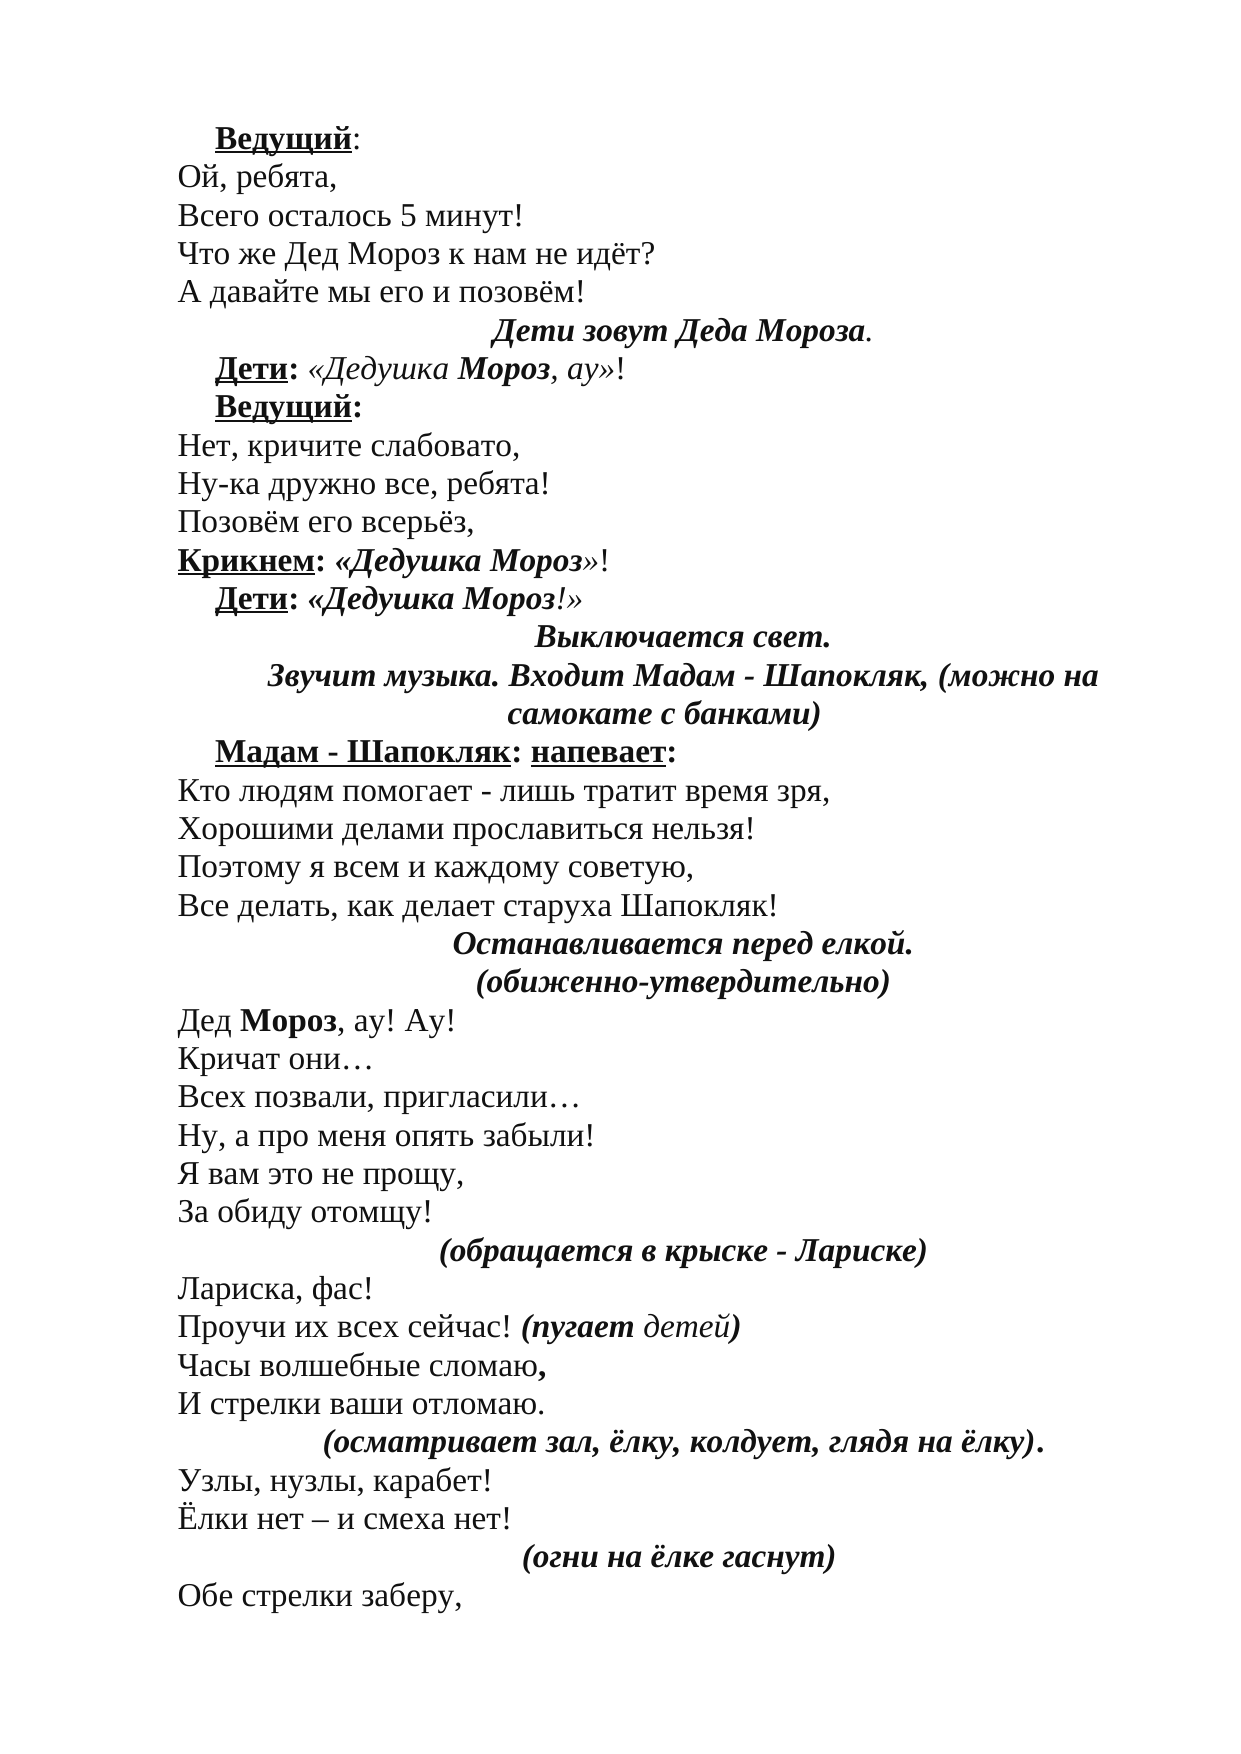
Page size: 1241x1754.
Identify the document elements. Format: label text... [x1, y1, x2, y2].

text Позовём его всерьёз, [177, 501, 1152, 540]
text Мадам - Шапокляк: напевает: [177, 731, 1152, 770]
text Поэтому я всем и каждому советую, [177, 846, 1152, 885]
text (обиженно-утвердительно) [177, 961, 1152, 1000]
text Что же Дед Мороз к нам не идёт? [177, 233, 1152, 271]
text Выключается свет. [177, 616, 1152, 655]
text Звучит музыка. Входит Мадам - Шапокляк, (можно на самокате с банками) [177, 655, 1152, 731]
text Всего осталось 5 минут! [177, 195, 1152, 233]
text За обиду отомщу! [177, 1191, 1152, 1230]
text (огни на ёлке гаснут) [177, 1536, 1152, 1575]
text Ну-ка дружно все, ребята! [177, 463, 1152, 501]
text Ёлки нет – и смеха нет! [177, 1498, 1152, 1536]
text Крикнем: «Дедушка Мороз»! [177, 540, 1152, 578]
text Всех позвали, пригласили… [177, 1076, 1152, 1115]
text Ведущий: [177, 386, 1152, 425]
text Часы волшебные сломаю, [177, 1345, 1152, 1383]
text (обращается в крыске - Лариске) [177, 1230, 1152, 1268]
text Дед Мороз, ау! Ау! [177, 1000, 1152, 1038]
text Кто людям помогает - лишь тратит время зря, [177, 770, 1152, 808]
text А давайте мы его и позовём! [177, 271, 1152, 310]
text Ой, ребята, [177, 156, 1152, 195]
text Я вам это не прощу, [177, 1153, 1152, 1191]
text И стрелки ваши отломаю. [177, 1383, 1152, 1421]
text Проучи их всех сейчас! (пугает детей) [177, 1306, 1152, 1345]
text Ну, а про меня опять забыли! [177, 1115, 1152, 1153]
text Дети: «Дедушка Мороз!» [177, 578, 1152, 616]
text (осматривает зал, ёлку, колдует, глядя на ёлку). [177, 1421, 1152, 1460]
text Узлы, нузлы, карабет! [177, 1460, 1152, 1498]
text Все делать, как делает старуха Шапокляк! [177, 885, 1152, 923]
text Останавливается перед елкой. [177, 923, 1152, 961]
text Кричат они… [177, 1038, 1152, 1076]
text Ведущий: [177, 118, 1152, 156]
text Обе стрелки заберу, [177, 1575, 1152, 1613]
text Хорошими делами прославиться нельзя! [177, 808, 1152, 846]
text Дети зовут Деда Мороза. [177, 310, 1152, 348]
text Лариска, фас! [177, 1268, 1152, 1306]
text Нет, кричите слабовато, [177, 425, 1152, 463]
text Дети: «Дедушка Мороз, ау»! [177, 348, 1152, 386]
